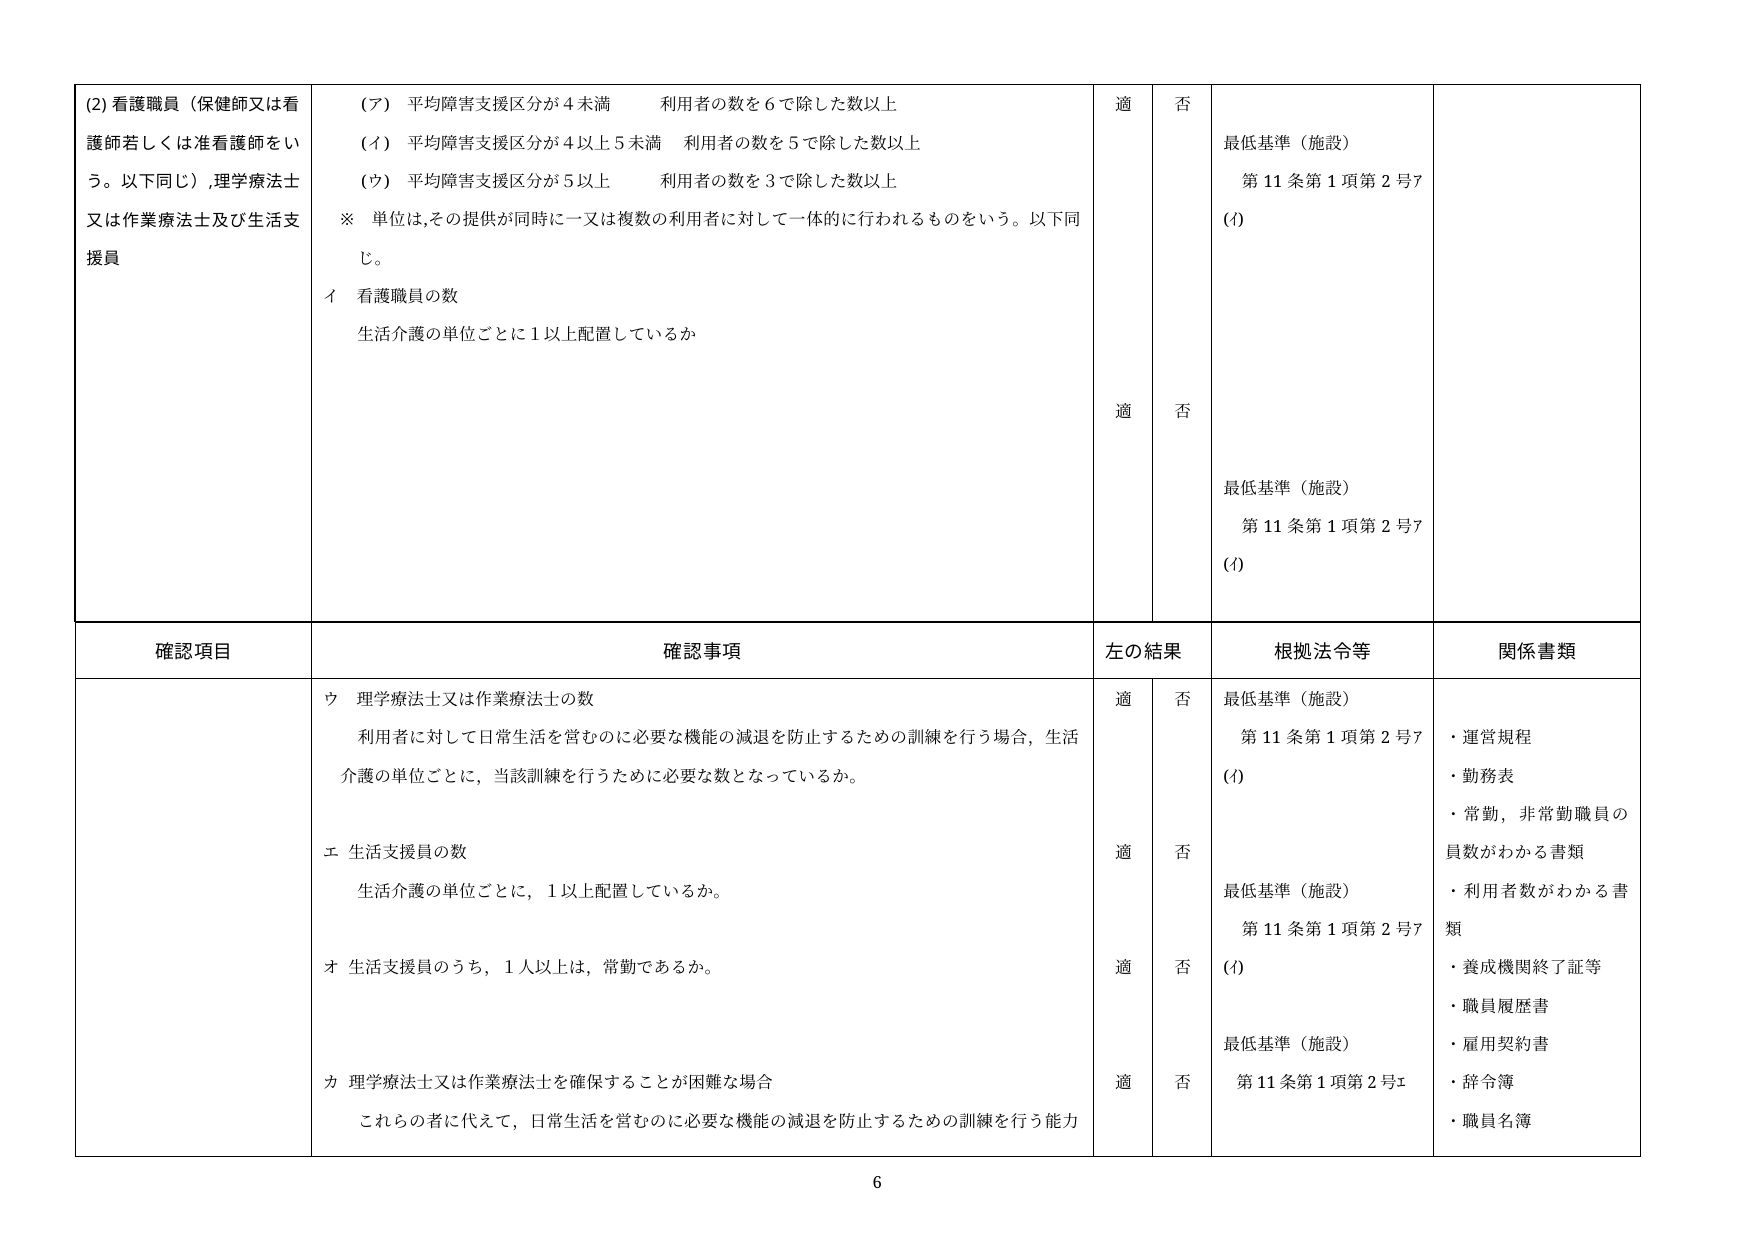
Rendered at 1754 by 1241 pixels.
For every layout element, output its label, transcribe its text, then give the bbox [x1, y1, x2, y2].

table_header 確認事項 [312, 623, 1093, 678]
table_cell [1212, 85, 1433, 621]
table_header 関係書類 [1434, 623, 1640, 678]
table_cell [1434, 85, 1640, 621]
table_cell 否 否 否 否 否 否 否 [1153, 679, 1211, 1156]
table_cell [1434, 679, 1640, 1156]
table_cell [312, 679, 1093, 1156]
table_cell 適 適 適 適 適 適 適 [1094, 679, 1152, 1156]
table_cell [76, 85, 311, 621]
table_header 左の結果 [1094, 623, 1211, 678]
table_header 根拠法令等 [1212, 623, 1433, 678]
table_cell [1212, 679, 1433, 1156]
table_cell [76, 679, 311, 1156]
table_header 確認項目 [76, 623, 311, 678]
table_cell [312, 85, 1093, 621]
table_cell 適 適 適 適 [1094, 85, 1152, 621]
table_cell 否 否 否 否 [1153, 85, 1211, 621]
